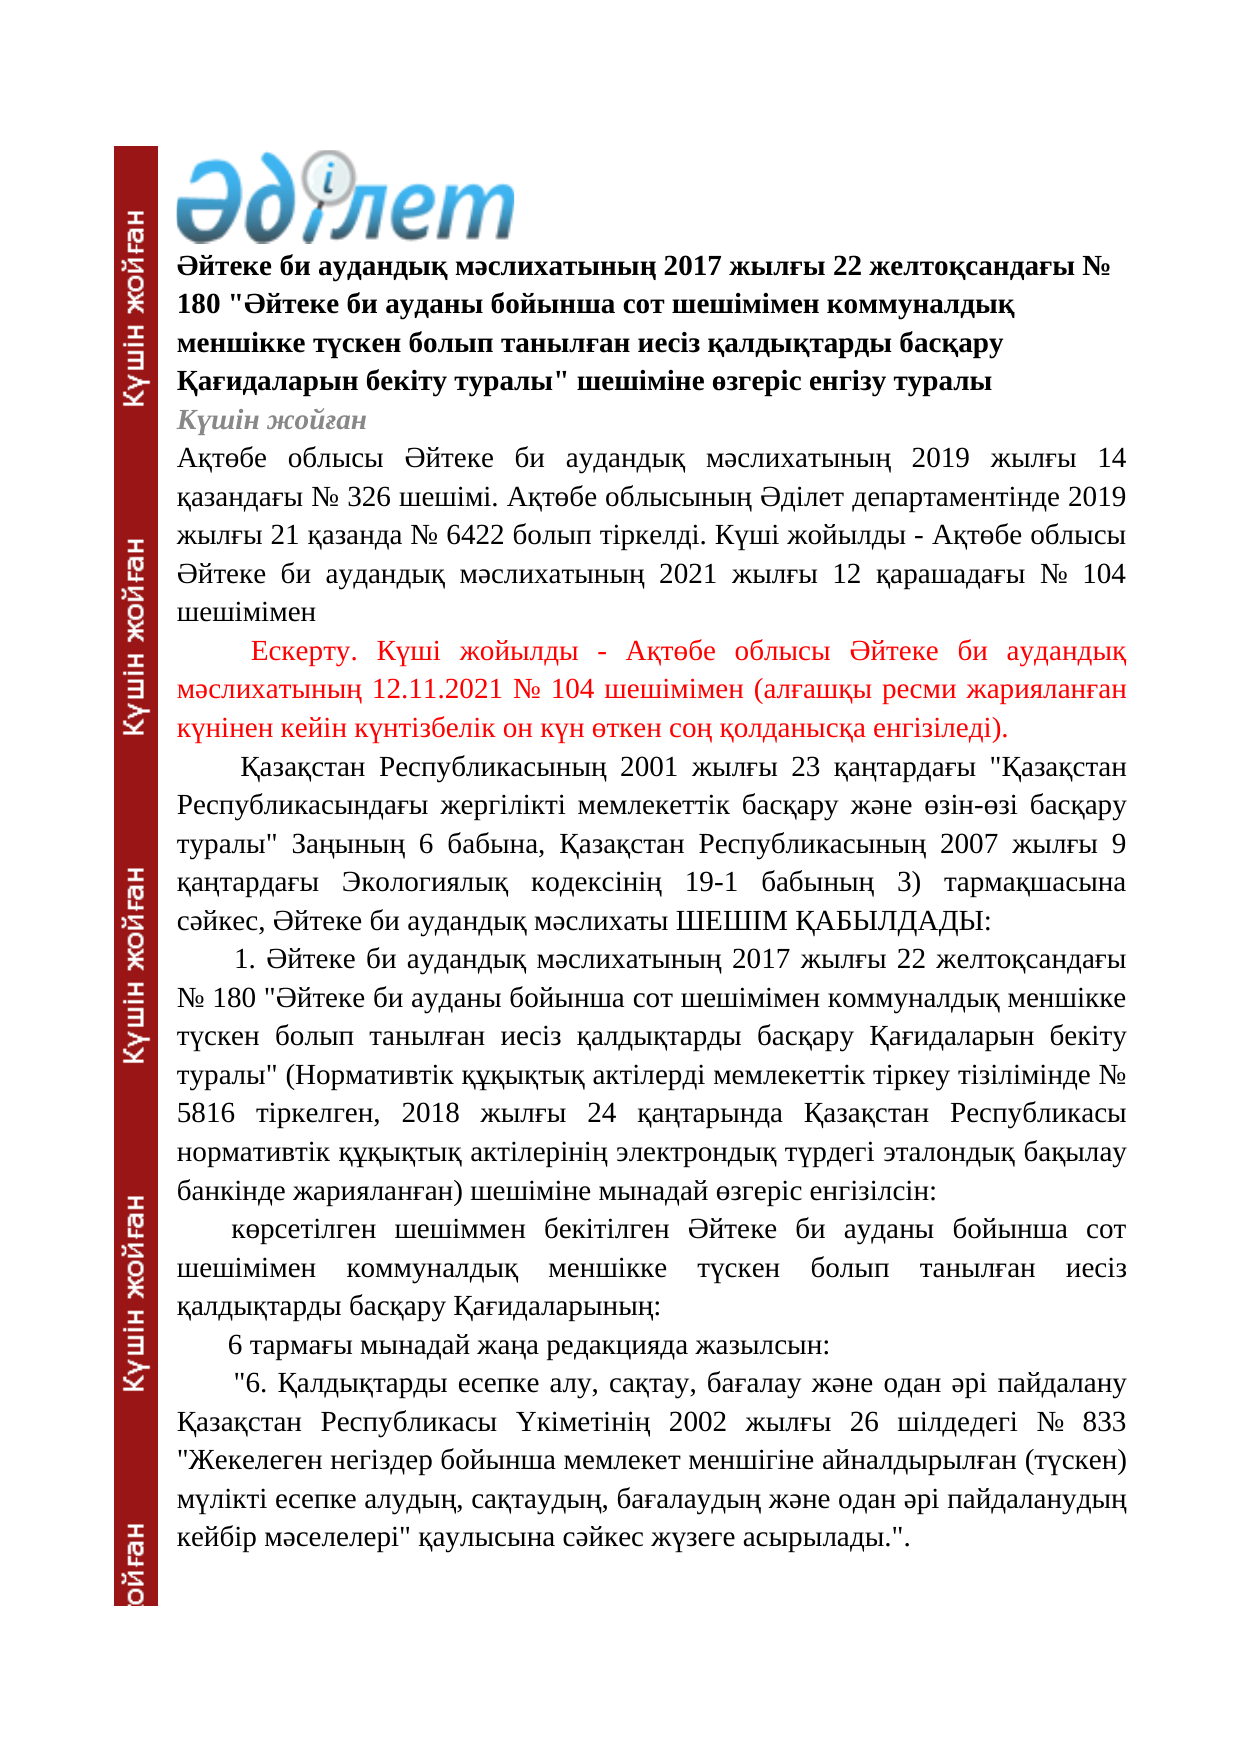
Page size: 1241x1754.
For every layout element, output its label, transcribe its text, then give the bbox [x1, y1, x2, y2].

picture [114, 936, 158, 941]
text Ескерту. Күші жойылды - Ақтөбе облысы Әйтеке би аудандық мәслихатының 12.11.2021 № 104 шешімімен (алғашқы ресми жарияланған күнінен кейін күнтізбелік он күн өткен соң қолданысқа енгізіледі). [112, 633, 1128, 744]
picture [114, 744, 158, 749]
text Ақтөбе облысы Әйтеке би аудандық мәслихатының 2019 жылғы 14 қазандағы № 326 шешімі. Ақтөбе облысының Әділет департаментінде 2019 жылғы 21 қазанда № 6422 болып тіркелді. Күші жойылды - Ақтөбе облысы Әйтеке би аудандық мәслихатының 2021 жылғы 12 қарашадағы № 104 шешімімен [112, 440, 1128, 628]
picture [114, 1206, 158, 1211]
picture [114, 628, 158, 633]
picture [114, 1360, 158, 1365]
text көрсетілген шешіммен бекітілген Әйтеке би ауданы бойынша сот шешімімен коммуналдық меншікке түскен болып танылған иесіз қалдықтарды басқару Қағидаларының: [112, 1211, 1128, 1322]
text Қазақстан Республикасының 2001 жылғы 23 қаңтардағы "Қазақстан Республикасындағы жергілікті мемлекеттік басқару және өзін-өзі басқару туралы" Заңының 6 бабына, Қазақстан Республикасының 2007 жылғы 9 қаңтардағы Экологиялық кодексінің 19-1 бабының 3) тармақшасына сәйкес, Әйтеке би аудандық мәслихаты ШЕШІМ ҚАБЫЛДАДЫ: [112, 749, 1128, 936]
picture [114, 1553, 158, 1606]
picture [114, 1322, 158, 1327]
picture [114, 435, 158, 440]
picture [176, 150, 515, 244]
picture [114, 146, 158, 248]
text 6 тармағы мынадай жаңа редакцияда жазылсын: [112, 1327, 1128, 1360]
picture [114, 397, 158, 402]
text Күшін жойған [112, 402, 1128, 435]
text 1. Әйтеке би аудандық мәслихатының 2017 жылғы 22 желтоқсандағы № 180 "Әйтеке би ауданы бойынша сот шешімімен коммуналдық меншікке түскен болып танылған иесіз қалдықтарды басқару Қағидаларын бекіту туралы" (Нормативтік құқықтық актілерді мемлекеттік тіркеу тізілімінде № 5816 тіркелген, 2018 жылғы 24 қаңтарында Қазақстан Республикасы нормативтік құқықтық актілерінің электрондық түрдегі эталондық бақылау банкінде жарияланған) шешіміне мынадай өзгеріс енгізілсін: [112, 941, 1128, 1206]
text Әйтеке би аудандық мәслихатының 2017 жылғы 22 желтоқсандағы № 180 "Әйтеке би ауданы бойынша сот шешімімен коммуналдық меншікке түскен болып танылған иесіз қалдықтарды басқару Қағидаларын бекіту туралы" шешіміне өзгеріс енгізу туралы [112, 248, 1128, 397]
text "6. Қалдықтарды есепке алу, сақтау, бағалау және одан әрi пайдалану Қазақстан Республикасы Үкіметінің 2002 жылғы 26 шілдедегі № 833 "Жекелеген негіздер бойынша мемлекет меншiгiне айналдырылған (түскен) мүлiктi есепке алудың, сақтаудың, бағалаудың және одан әрі пайдаланудың кейбір мәселелері" қаулысына сәйкес жүзеге асырылады.". [112, 1365, 1128, 1553]
